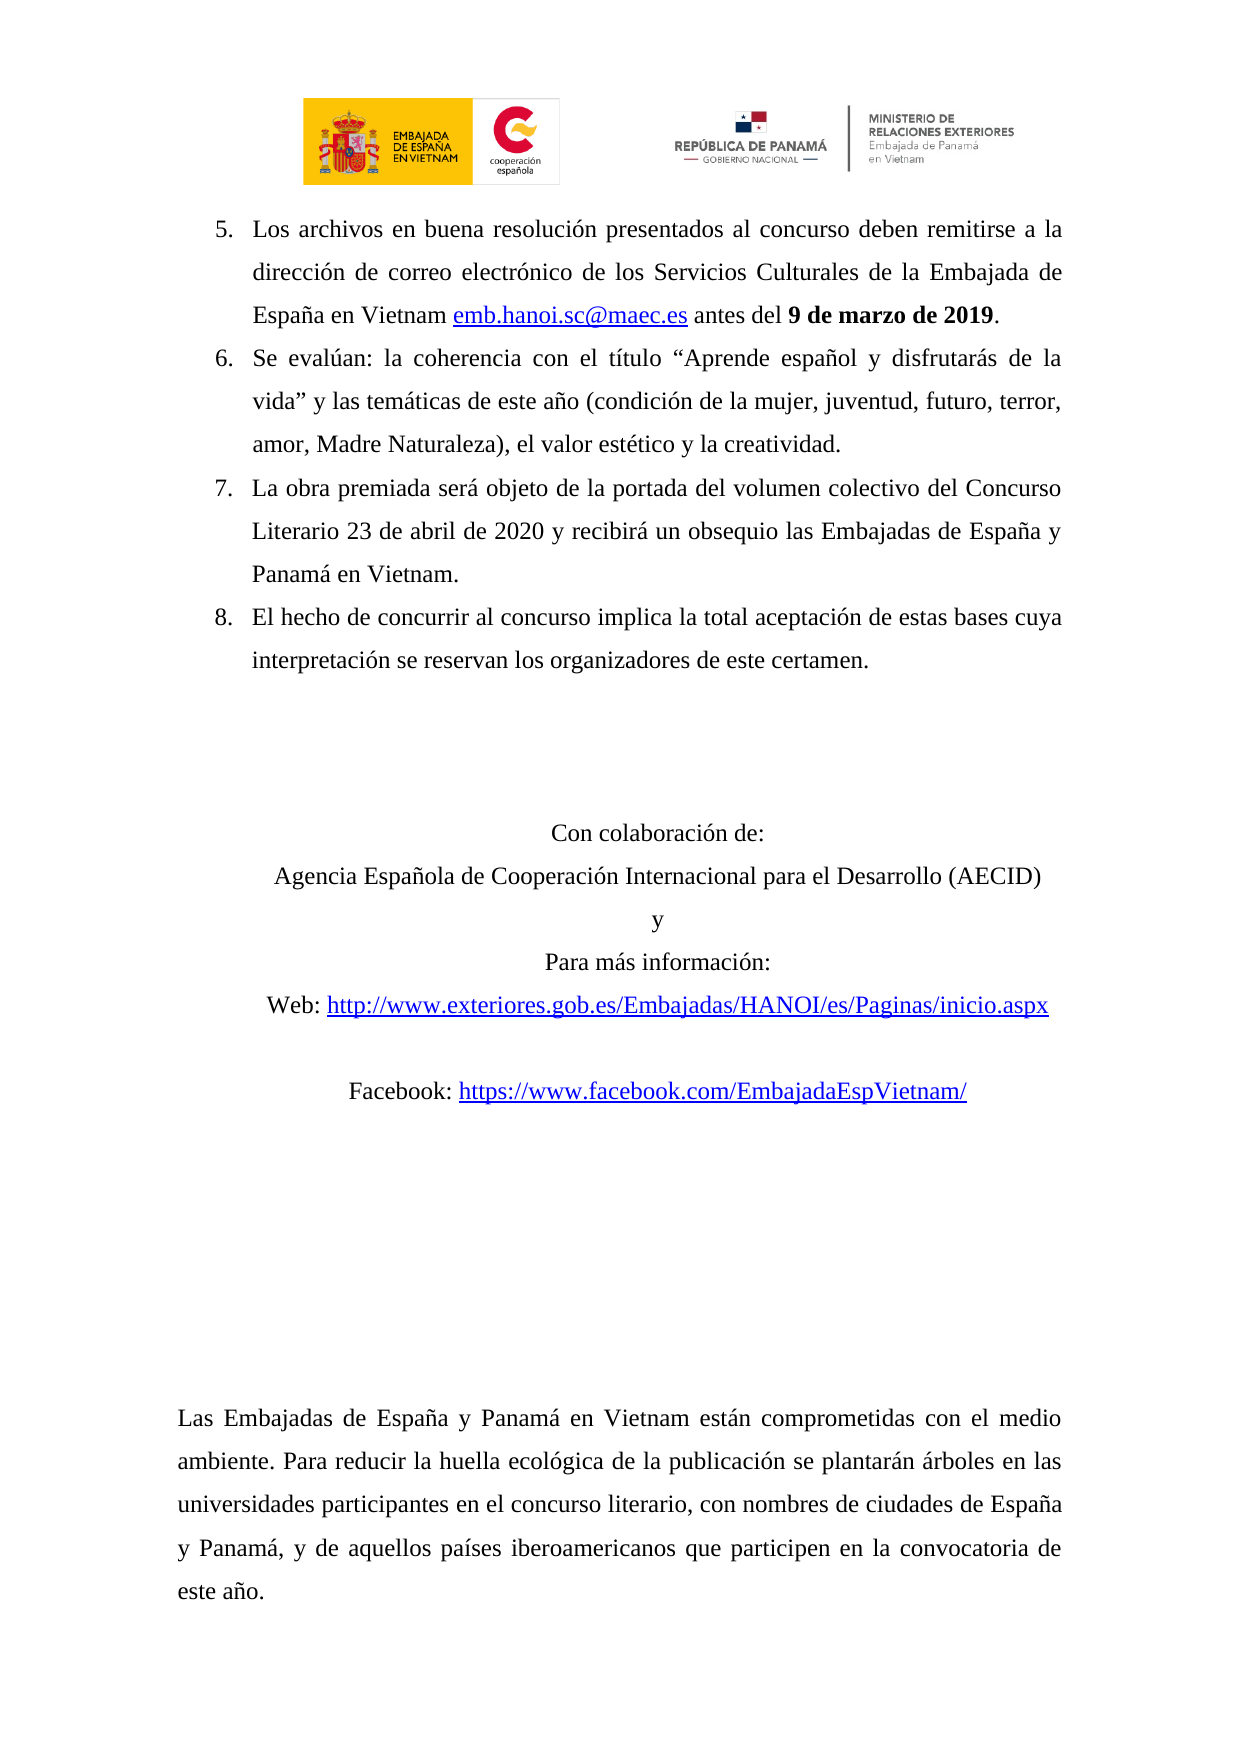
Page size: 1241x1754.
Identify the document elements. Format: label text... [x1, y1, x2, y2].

text Las Embajadas de España y Panamá en Vietnam están comprometidas con el medio ambiente. Para reducir la huella ecológica de la publicación se plantarán árboles en las universidades participantes en el concurso literario, con nombres de ciudades de España y Panamá, y de aquellos países iberoamericanos que participen en la convocatoria de este año. [177, 1403, 1063, 1604]
list y [252, 904, 1063, 933]
list Web: http://www.exteriores.gob.es/Embajadas/HANOI/es/Paginas/inicio.aspx [252, 990, 1063, 1019]
list Agencia Española de Cooperación Internacional para el Desarrollo (AECID) [252, 861, 1063, 889]
list Con colaboración de: [252, 818, 1063, 846]
list El hecho de concurrir al concurso implica la total aceptación de estas bases cuya interpretación se reservan los organizadores de este certamen. [214, 602, 1063, 674]
list Para más información: [252, 947, 1063, 976]
list Facebook: https://www.facebook.com/EmbajadaEspVietnam/ [252, 1076, 1063, 1105]
list Los archivos en buena resolución presentados al concurso deben remitirse a la dirección de correo electrónico de los Servicios Culturales de la Embajada de España en Vietnam emb.hanoi.sc@maec.es antes del 9 de marzo de 2019. [215, 214, 1063, 329]
list Se evalúan: la coherencia con el título “Aprende español y disfrutarás de la vida” y las temáticas de este año (condición de la mujer, juventud, futuro, terror, amor, Madre Naturaleza), el valor estético y la creatividad. [215, 343, 1063, 458]
picture [644, 73, 1046, 202]
list La obra premiada será objeto de la portada del volumen colectivo del Concurso Literario 23 de abril de 2020 y recibirá un obsequio las Embajadas de España y Panamá en Vietnam. [214, 473, 1063, 588]
picture [303, 98, 560, 185]
